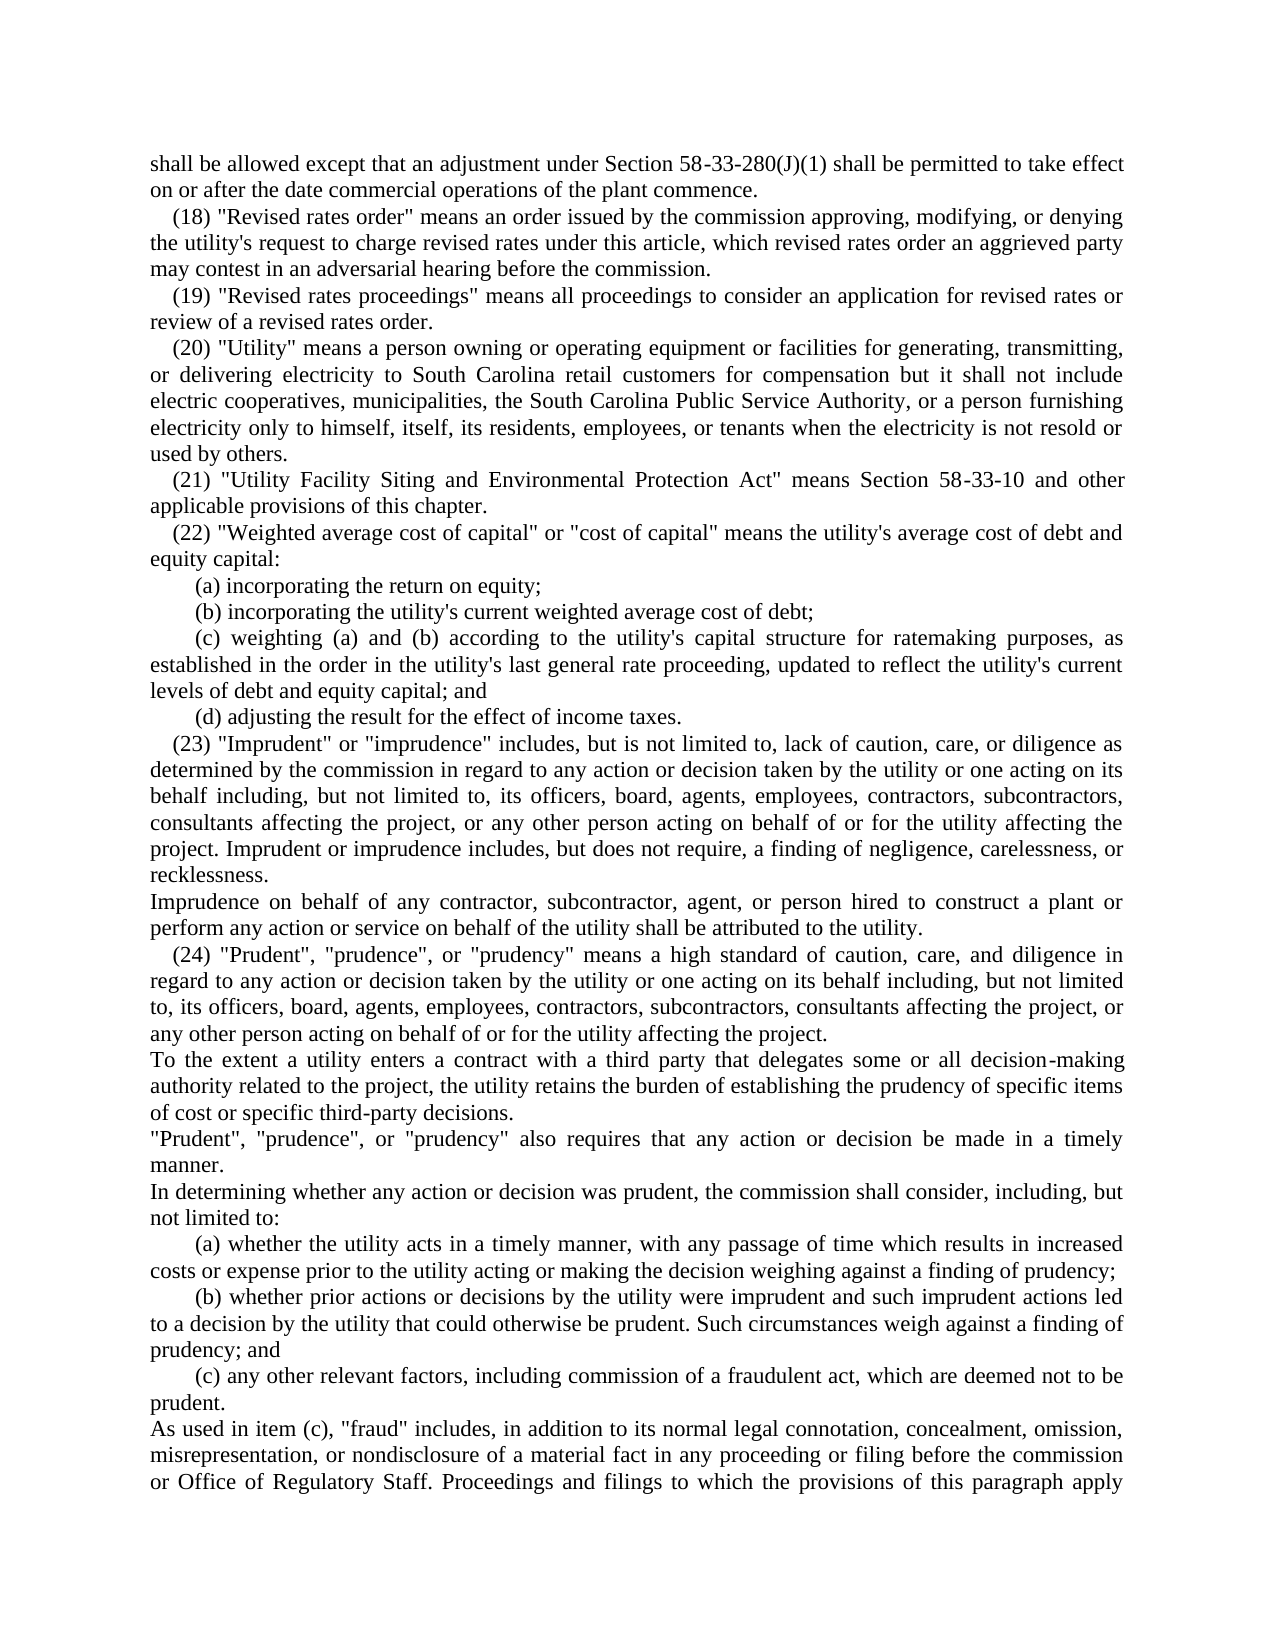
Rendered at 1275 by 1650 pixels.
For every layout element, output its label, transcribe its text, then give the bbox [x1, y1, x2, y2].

text (23) "Imprudent" or "imprudence" includes, but is not limited to, lack of caution, care, or diligence as determined by the commission in regard to any action or decision taken by the utility or one acting on its behalf including, but not limited to, its officers, board, agents, employees, contractors, subcontractors, consultants affecting the project, or any other person acting on behalf of or for the utility affecting the project. Imprudent or imprudence includes, but does not require, a finding of negligence, carelessness, or recklessness. [150, 730, 1125, 888]
text (20) "Utility" means a person owning or operating equipment or facilities for generating, transmitting, or delivering electricity to South Carolina retail customers for compensation but it shall not include electric cooperatives, municipalities, the South Carolina Public Service Authority, or a person furnishing electricity only to himself, itself, its residents, employees, or tenants when the electricity is not resold or used by others. [150, 334, 1125, 466]
text (22) "Weighted average cost of capital" or "cost of capital" means the utility's average cost of debt and equity capital: [150, 519, 1125, 572]
text (b) incorporating the utility's current weighted average cost of debt; [150, 598, 1125, 624]
text To the extent a utility enters a contract with a third party that delegates some or all decision-making authority related to the project, the utility retains the burden of establishing the prudency of specific items of cost or specific third-party decisions. [150, 1046, 1125, 1125]
text Imprudence on behalf of any contractor, subcontractor, agent, or person hired to construct a plant or perform any action or service on behalf of the utility shall be attributed to the utility. [150, 888, 1125, 941]
text (d) adjusting the result for the effect of income taxes. [150, 703, 1125, 730]
text (c) any other relevant factors, including commission of a fraudulent act, which are deemed not to be prudent. [150, 1362, 1125, 1415]
text "Prudent", "prudence", or "prudency" also requires that any action or decision be made in a timely manner. [150, 1125, 1125, 1178]
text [150, 150, 1125, 203]
text (24) "Prudent", "prudence", or "prudency" means a high standard of caution, care, and diligence in regard to any action or decision taken by the utility or one acting on its behalf including, but not limited to, its officers, board, agents, employees, contractors, subcontractors, consultants affecting the project, or any other person acting on behalf of or for the utility affecting the project. [150, 941, 1125, 1046]
text In determining whether any action or decision was prudent, the commission shall consider, including, but not limited to: [150, 1178, 1125, 1231]
text (21) "Utility Facility Siting and Environmental Protection Act" means Section 58-33-10 and other applicable provisions of this chapter. [150, 466, 1125, 519]
text (c) weighting (a) and (b) according to the utility's capital structure for ratemaking purposes, as established in the order in the utility's last general rate proceeding, updated to reflect the utility's current levels of debt and equity capital; and [150, 624, 1125, 703]
text (a) incorporating the return on equity; [150, 572, 1125, 598]
text (a) whether the utility acts in a timely manner, with any passage of time which results in increased costs or expense prior to the utility acting or making the decision weighing against a finding of prudency; [150, 1231, 1125, 1283]
text (19) "Revised rates proceedings" means all proceedings to consider an application for revised rates or review of a revised rates order. [150, 282, 1125, 334]
text (b) whether prior actions or decisions by the utility were imprudent and such imprudent actions led to a decision by the utility that could otherwise be prudent. Such circumstances weigh against a finding of prudency; and [150, 1283, 1125, 1362]
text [150, 1415, 1125, 1494]
text (18) "Revised rates order" means an order issued by the commission approving, modifying, or denying the utility's request to charge revised rates under this article, which revised rates order an aggrieved party may contest in an adversarial hearing before the commission. [150, 203, 1125, 282]
